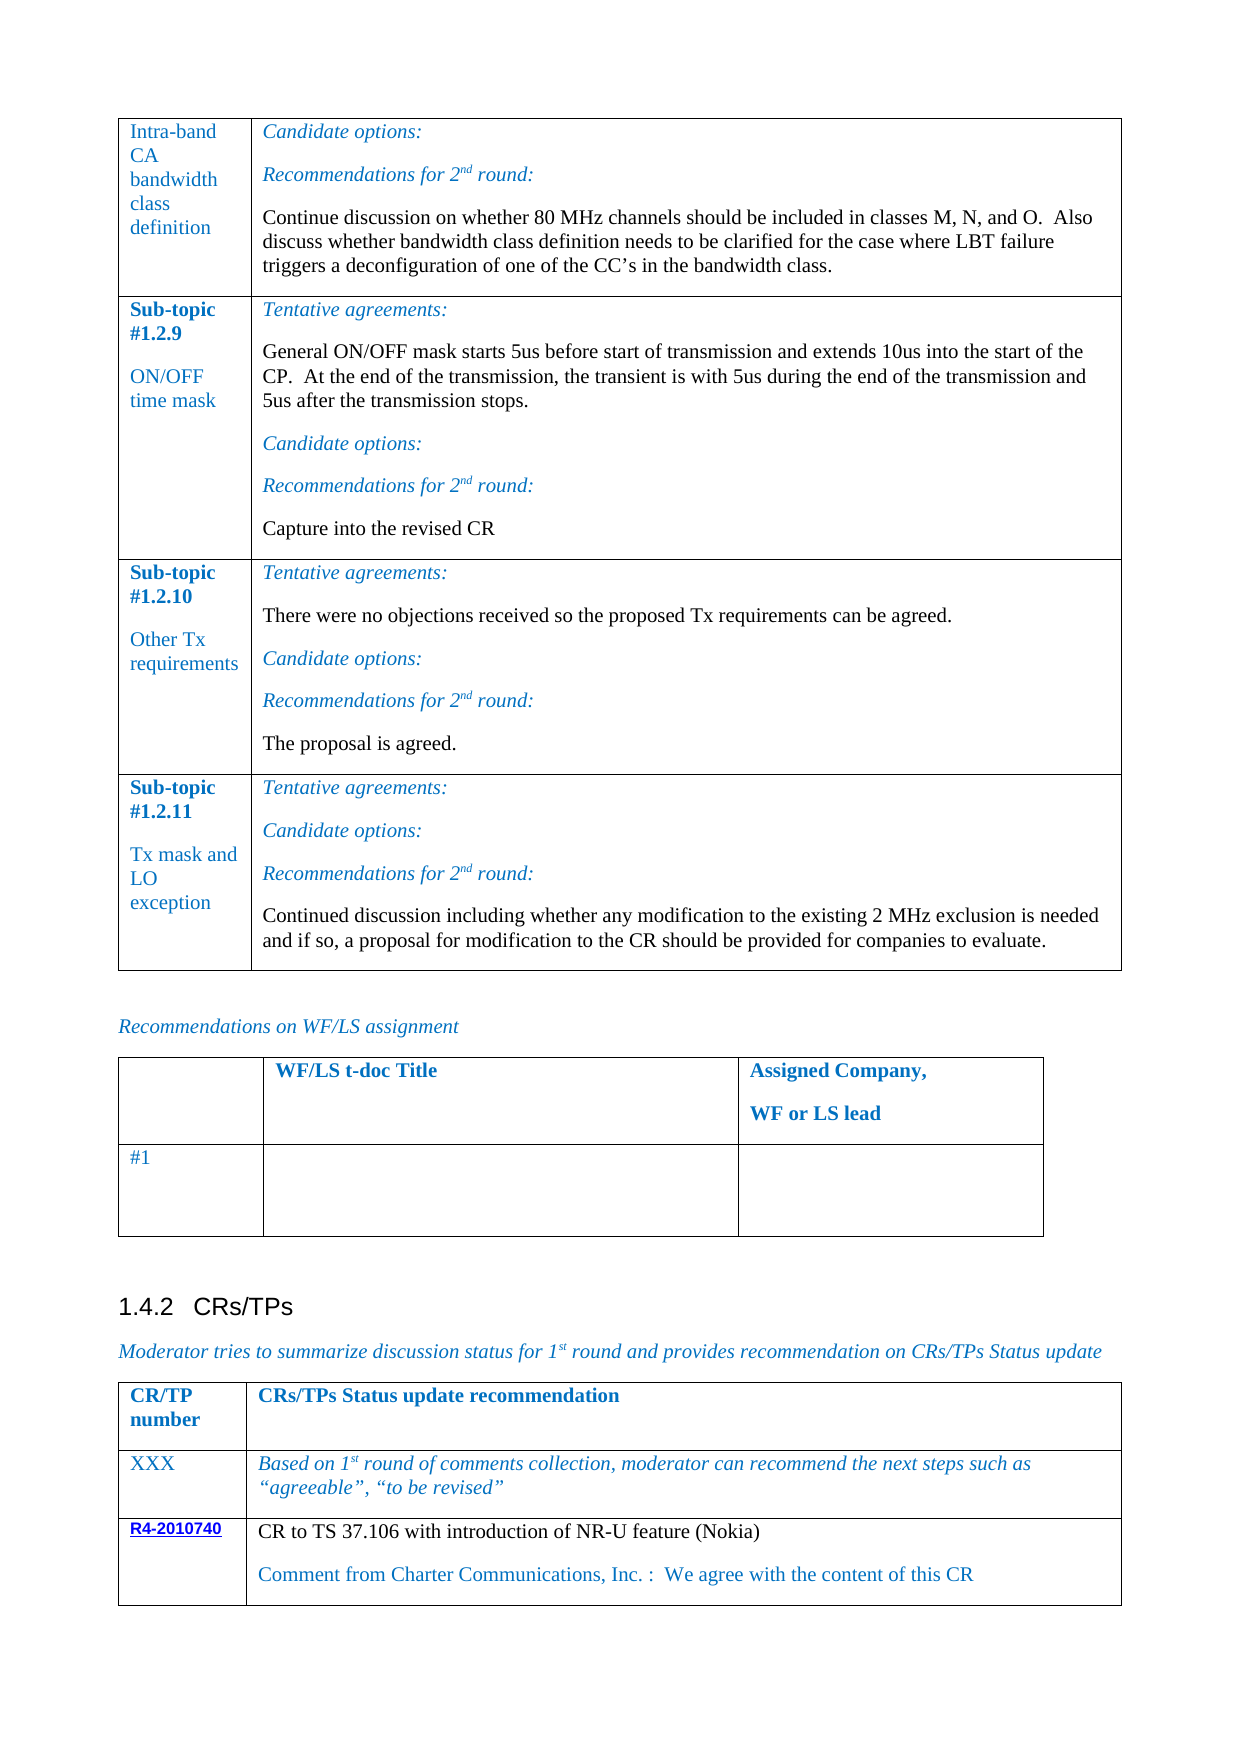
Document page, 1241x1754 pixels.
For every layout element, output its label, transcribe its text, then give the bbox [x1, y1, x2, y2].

text Recommendations on WF/LS assignment [118, 1014, 1122, 1038]
table_cell XXX [119, 1451, 246, 1518]
table_cell [739, 1145, 1043, 1236]
text Moderator tries to summarize discussion status for 1st round and provides recommendation on CRs/TPs Status update [118, 1339, 1122, 1363]
table_cell Tentative agreements: Candidate options: Recommendations for 2nd round: Continued discussion including whether any modification to the existing 2 MHz exclusion is needed and if so, a proposal for modification to the CR should be provided for companies to evaluate. [252, 775, 1121, 970]
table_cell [252, 119, 1121, 296]
table_header [119, 1058, 263, 1144]
table_cell Sub-topic #1.2.10 Other Tx requirements [119, 560, 251, 774]
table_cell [247, 1519, 1121, 1605]
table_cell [119, 119, 251, 296]
table_cell #1 [119, 1145, 263, 1236]
table_cell [264, 1145, 738, 1236]
table_header CRs/TPs Status update recommendation [247, 1383, 1121, 1450]
table_cell Sub-topic #1.2.9 ON/OFF time mask [119, 297, 251, 559]
table_header Assigned Company, WF or LS lead [739, 1058, 1043, 1144]
table_header CR/TP number [119, 1383, 246, 1450]
table_cell Sub-topic #1.2.11 Tx mask and LO exception [119, 775, 251, 970]
subtitle CRs/TPs [118, 1292, 1122, 1321]
table_cell R4-2010740 [119, 1519, 246, 1605]
table_cell Based on 1st round of comments collection, moderator can recommend the next steps such as “agreeable”, “to be revised” [247, 1451, 1121, 1518]
table_cell Tentative agreements: General ON/OFF mask starts 5us before start of transmission and extends 10us into the start of the CP. At the end of the transmission, the transient is with 5us during the end of the transmission and 5us after the transmission stops. Candidate options: Recommendations for 2nd round: Capture into the revised CR [252, 297, 1121, 559]
table_cell Tentative agreements: There were no objections received so the proposed Tx requirements can be agreed. Candidate options: Recommendations for 2nd round: The proposal is agreed. [252, 560, 1121, 774]
table_header WF/LS t-doc Title [264, 1058, 738, 1144]
